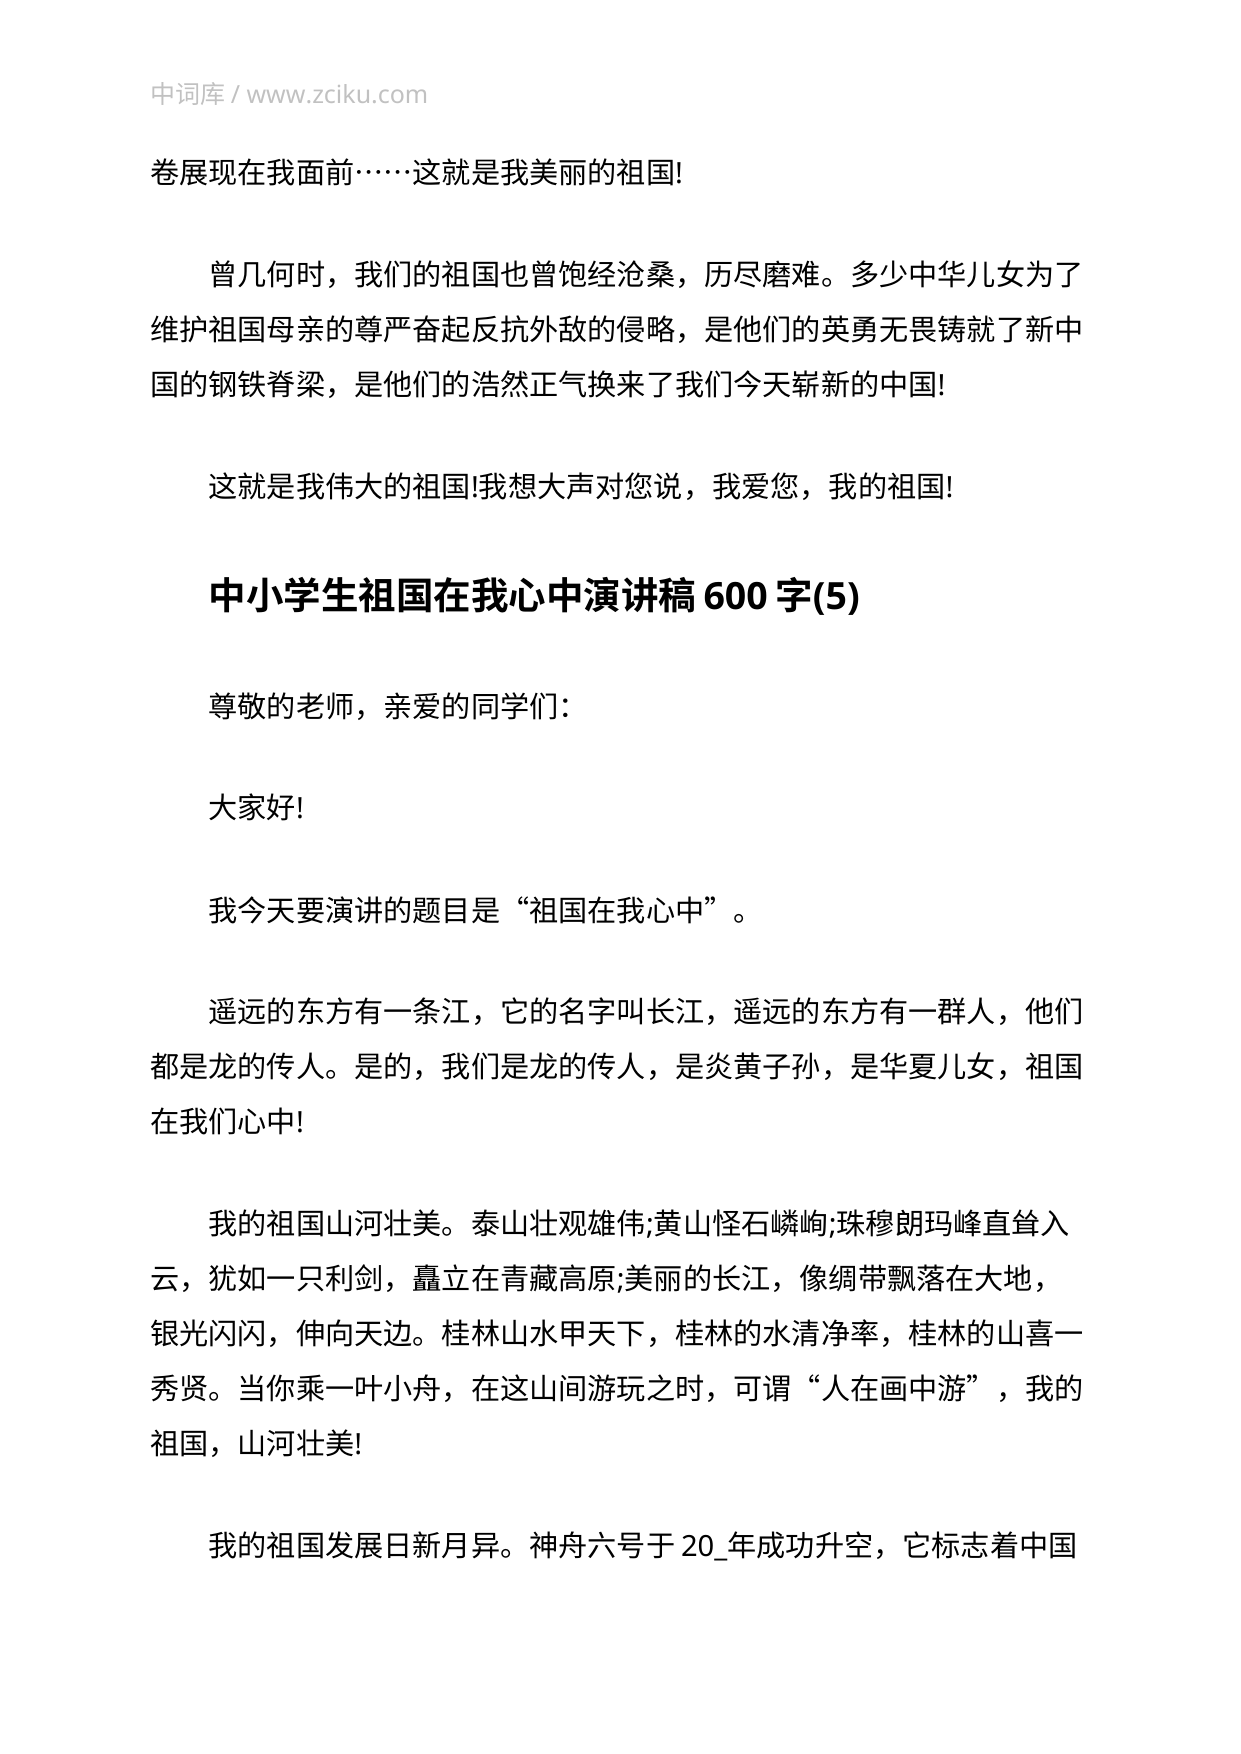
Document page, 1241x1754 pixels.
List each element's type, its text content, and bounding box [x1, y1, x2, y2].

text 我的祖国山河壮美。泰山壮观雄伟;黄山怪石嶙峋;珠穆朗玛峰直耸入云，犹如一只利剑，矗立在青藏高原;美丽的长江，像绸带飘落在大地，银光闪闪，伸向天边。桂林山水甲天下，桂林的水清净率，桂林的山喜一秀贤。当你乘一叶小舟，在这山间游玩之时，可谓“人在画中游”，我的祖国，山河壮美! [150, 1201, 1090, 1463]
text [150, 150, 1090, 192]
text 中小学生祖国在我心中演讲稿600字(5) [150, 566, 1090, 620]
text 尊敬的老师，亲爱的同学们： [150, 683, 1090, 726]
text 曾几何时，我们的祖国也曾饱经沧桑，历尽磨难。多少中华儿女为了维护祖国母亲的尊严奋起反抗外敌的侵略，是他们的英勇无畏铸就了新中国的钢铁脊梁，是他们的浩然正气换来了我们今天崭新的中国! [150, 252, 1090, 404]
text 这就是我伟大的祖国!我想大声对您说，我爱您，我的祖国! [150, 464, 1090, 506]
text 遥远的东方有一条江，它的名字叫长江，遥远的东方有一群人，他们都是龙的传人。是的，我们是龙的传人，是炎黄子孙，是华夏儿女，祖国在我们心中! [150, 989, 1090, 1141]
text 大家好! [150, 785, 1090, 827]
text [150, 1522, 1090, 1565]
text 我今天要演讲的题目是“祖国在我心中”。 [150, 887, 1090, 929]
